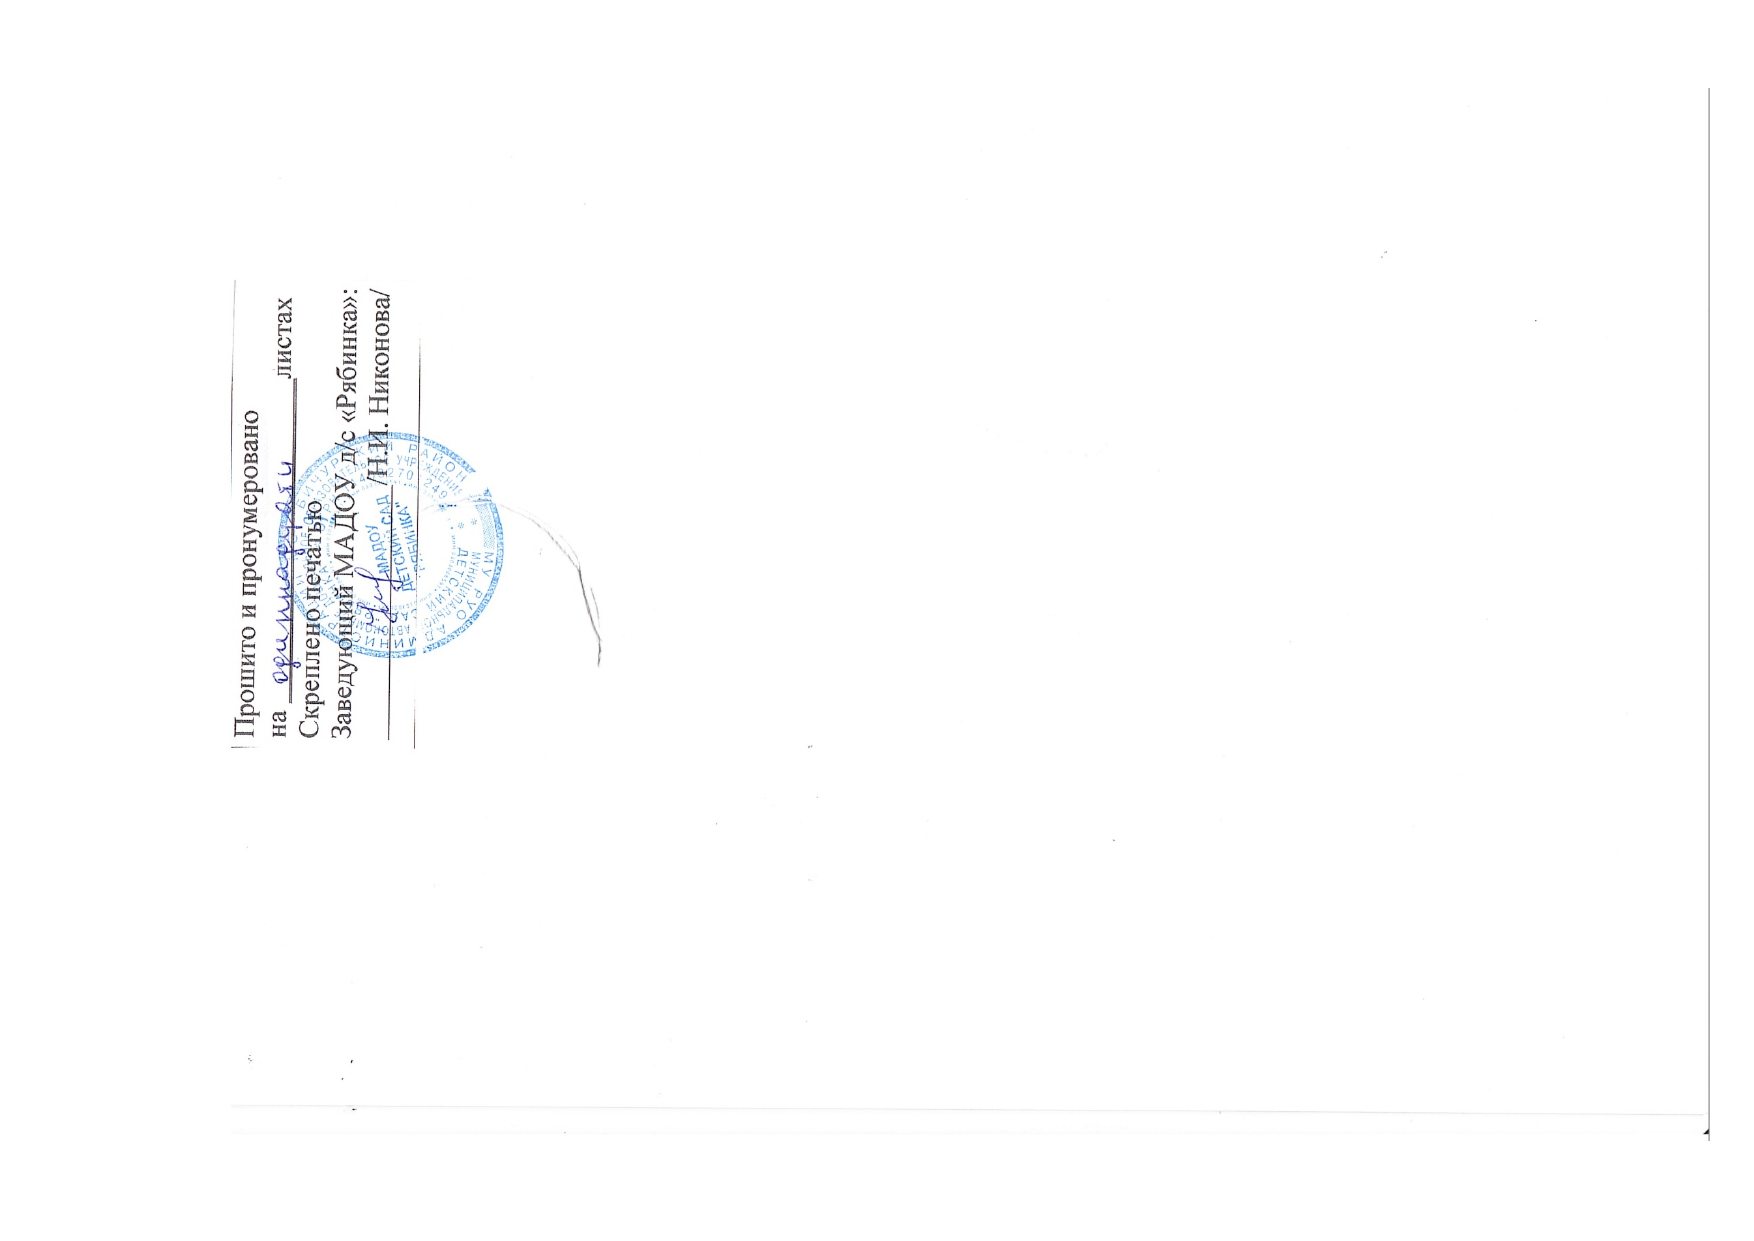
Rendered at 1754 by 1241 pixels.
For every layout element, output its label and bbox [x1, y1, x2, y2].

picture [221, 88, 1710, 1141]
